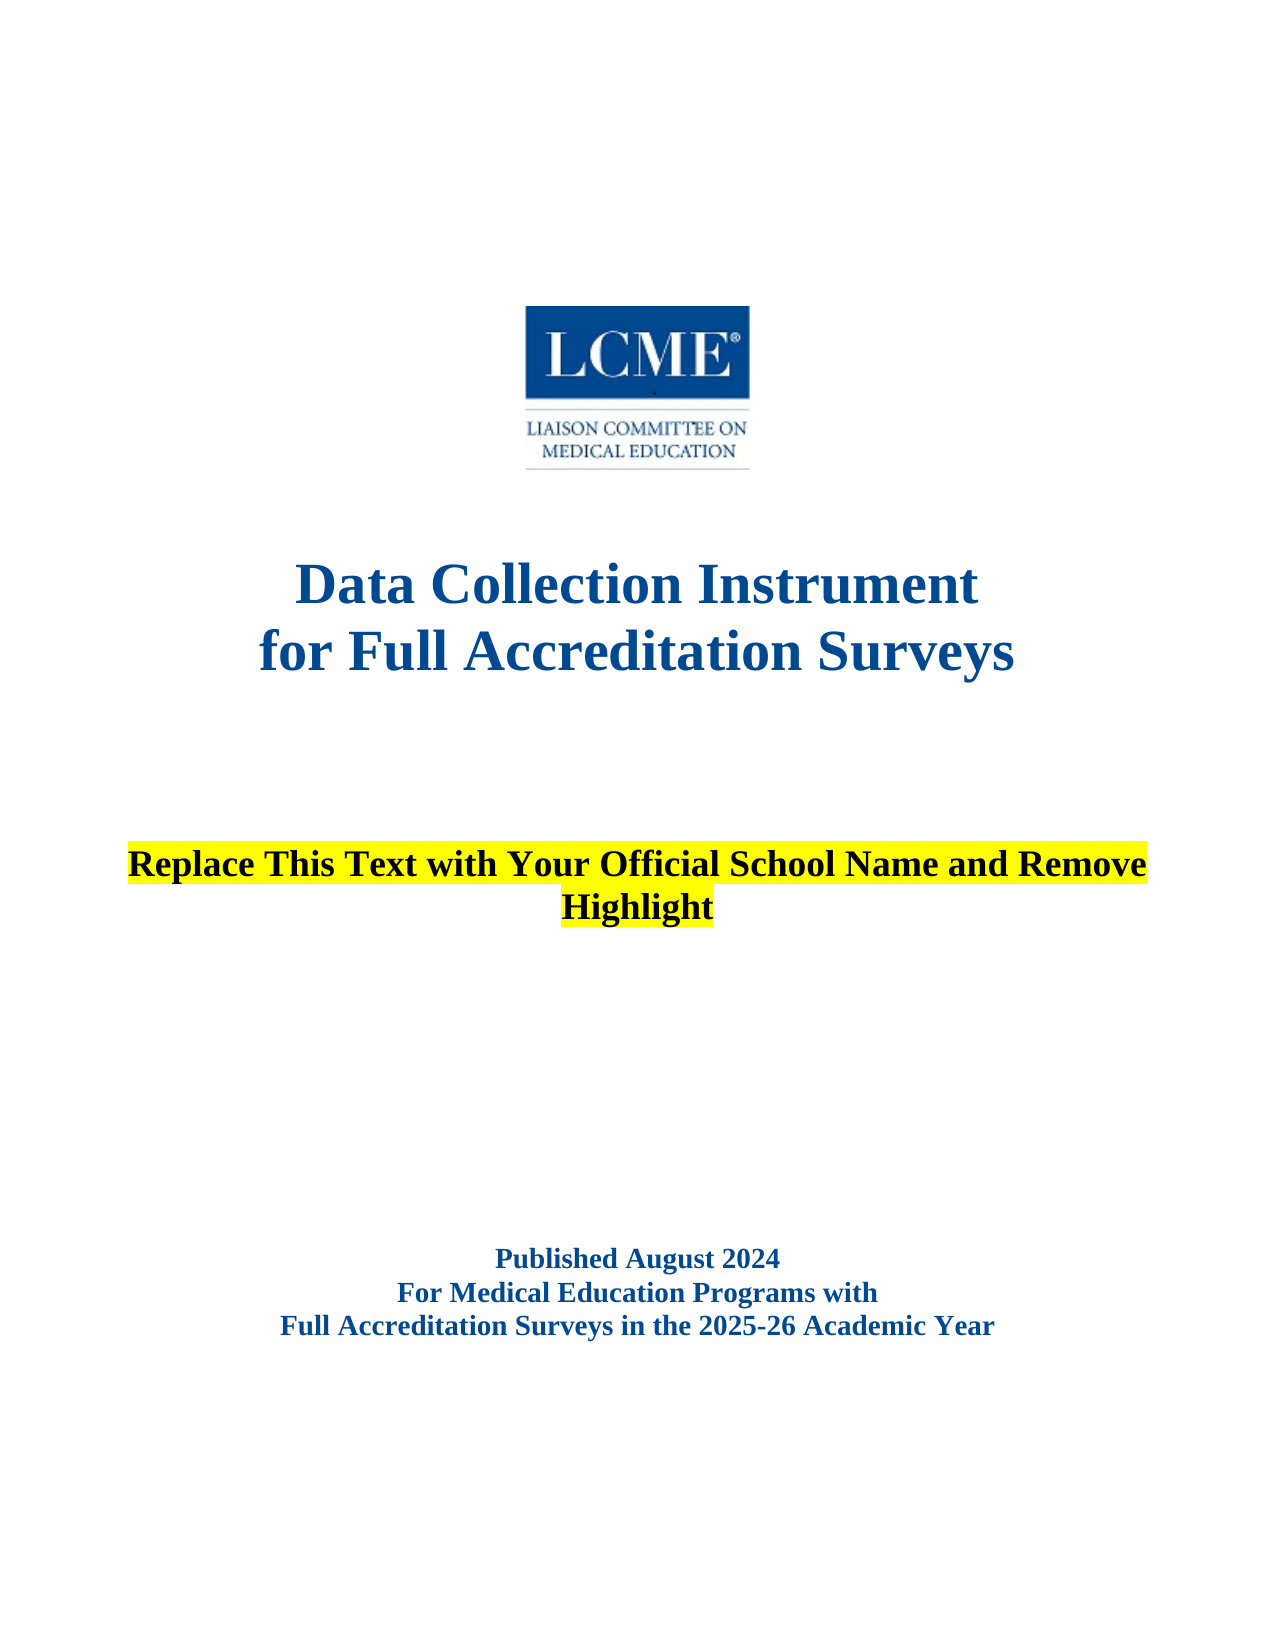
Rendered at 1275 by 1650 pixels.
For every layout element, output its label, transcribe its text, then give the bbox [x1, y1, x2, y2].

text for Full Accreditation Surveys [94, 616, 1181, 683]
text Published August 2024 [94, 1241, 1181, 1275]
text Full Accreditation Surveys in the 2025-26 Academic Year [94, 1308, 1181, 1342]
text Replace This Text with Your Official School Name and Remove Highlight [94, 841, 561, 927]
text Data Collection Instrument [94, 549, 1181, 616]
picture [525, 306, 750, 470]
text Replace This Text with Your Official School Name and Remove Highlight [713, 841, 1181, 927]
text For Medical Education Programs with [94, 1275, 1181, 1308]
